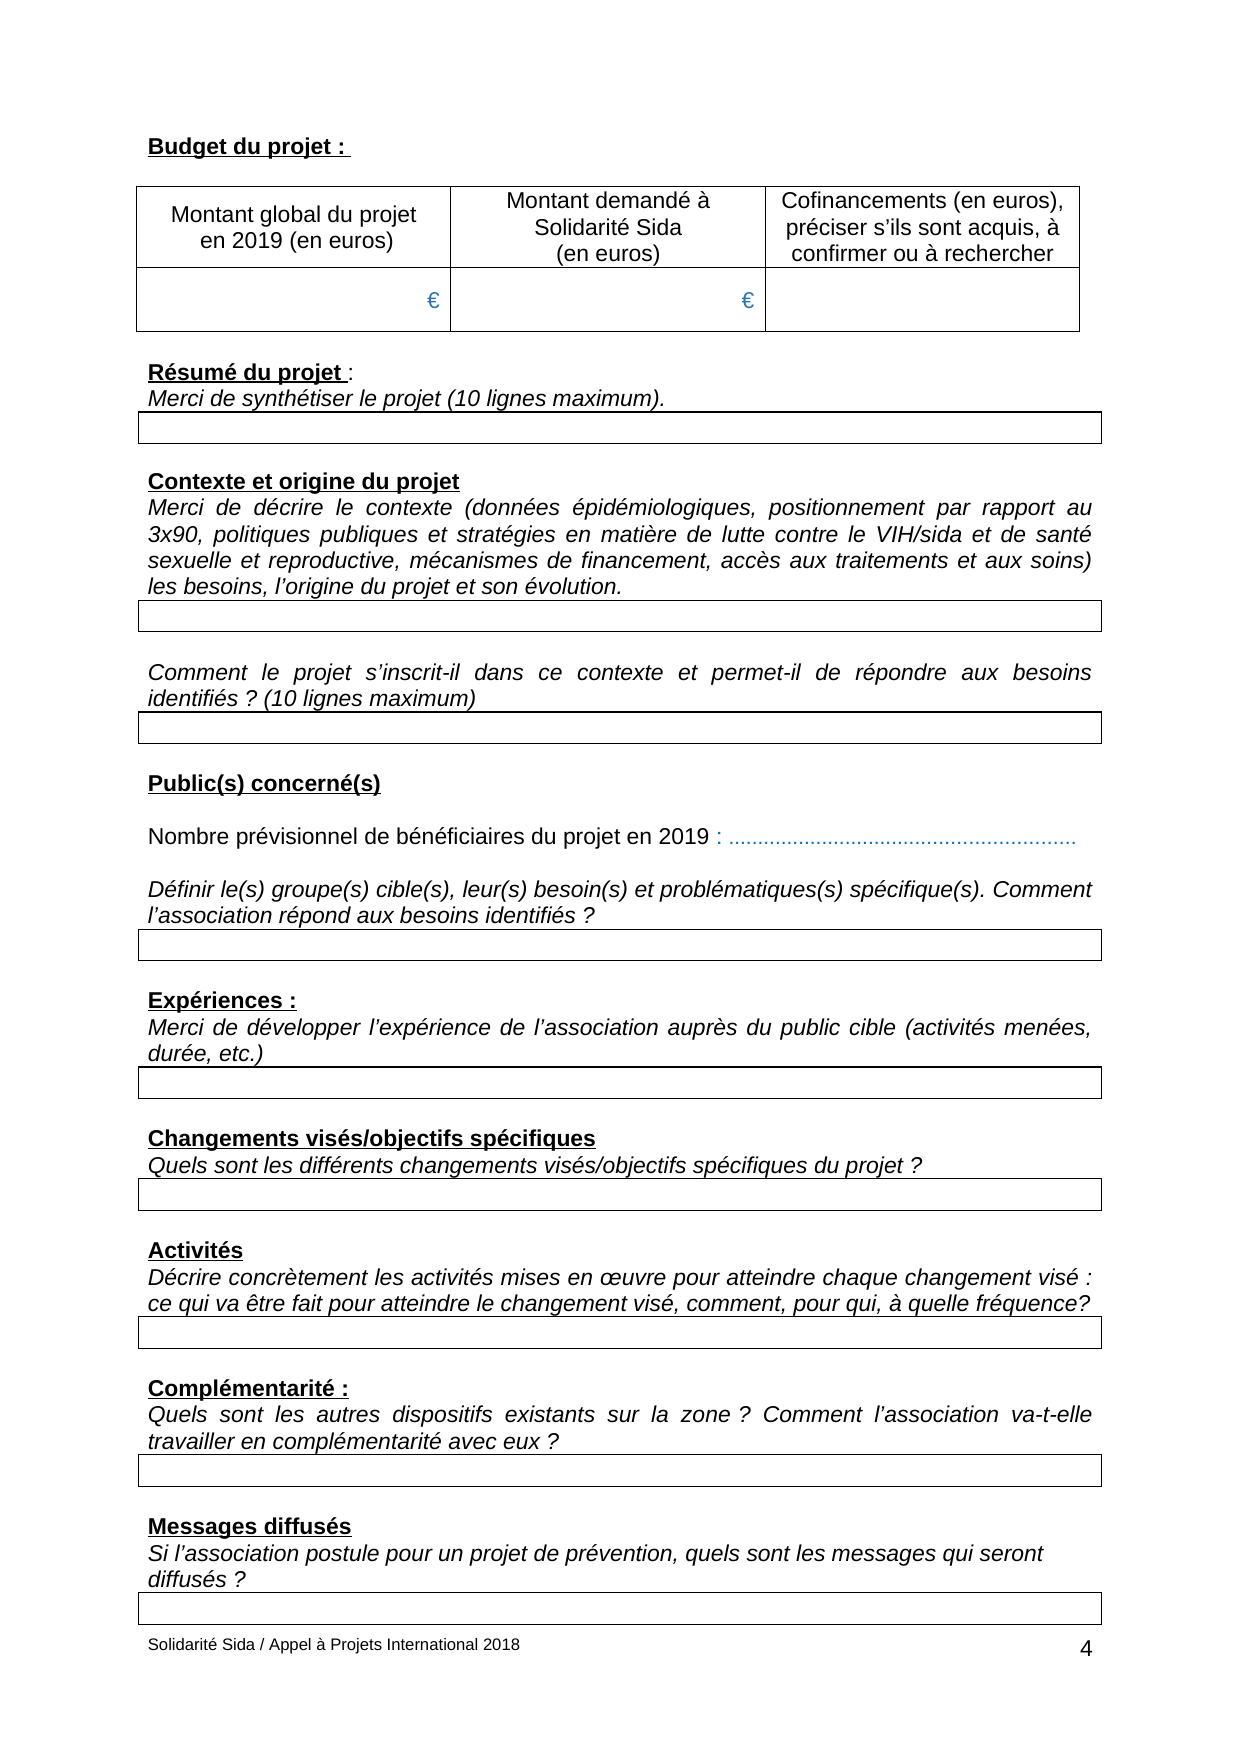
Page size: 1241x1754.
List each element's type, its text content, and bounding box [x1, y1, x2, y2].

table_header Montant demandé à Solidarité Sida (en euros) [451, 187, 765, 267]
list Définir le(s) groupe(s) cible(s), leur(s) besoin(s) et problématiques(s) spécifique(s). Comment l’association répond aux besoins identifiés ? [148, 876, 1093, 928]
text Quels sont les autres dispositifs existants sur la zone ? Comment l’association va-t-elle travailler en complémentarité avec eux ? [148, 1401, 1093, 1454]
list Public(s) concerné(s) [148, 770, 1093, 797]
text Complémentarité : [148, 1375, 1093, 1401]
list Budget du projet : [148, 133, 1093, 159]
text Messages diffusés [148, 1513, 1093, 1539]
list Contexte et origine du projet [148, 468, 1093, 494]
table_header Montant global du projet en 2019 (en euros) [137, 187, 450, 267]
text Merci de synthétiser le projet (10 lignes maximum). [148, 385, 1093, 411]
list Merci de décrire le contexte (données épidémiologiques, positionnement par rapport au 3x90, politiques publiques et stratégies en matière de lutte contre le VIH/sida et de santé sexuelle et reproductive, mécanismes de financement, accès aux traitements et aux soins) les besoins, l’origine du projet et son évolution. [148, 494, 1093, 600]
table_cell € [137, 268, 450, 331]
list Activités [148, 1237, 1093, 1263]
text Décrire concrètement les activités mises en œuvre pour atteindre chaque changement visé : ce qui va être fait pour atteindre le changement visé, comment, pour qui, à quelle fréquence? [148, 1263, 1093, 1316]
list Expériences : [148, 987, 1093, 1014]
list Changements visés/objectifs spécifiques [148, 1125, 1093, 1152]
text Résumé du projet : [148, 359, 1093, 385]
list Comment le projet s’inscrit-il dans ce contexte et permet-il de répondre aux besoins identifiés ? (10 lignes maximum) [148, 659, 1093, 711]
list Merci de développer l’expérience de l’association auprès du public cible (activités menées, durée, etc.) [148, 1014, 1093, 1066]
table_cell [766, 268, 1079, 331]
table_cell € [451, 268, 765, 331]
text Quels sont les différents changements visés/objectifs spécifiques du projet ? [148, 1152, 1093, 1178]
list Nombre prévisionnel de bénéficiaires du projet en 2019 : [148, 823, 1093, 849]
table_header Cofinancements (en euros), préciser s’ils sont acquis, à confirmer ou à rechercher [766, 187, 1079, 267]
text Si l’association postule pour un projet de prévention, quels sont les messages qui seront diffusés ? [148, 1539, 1093, 1592]
